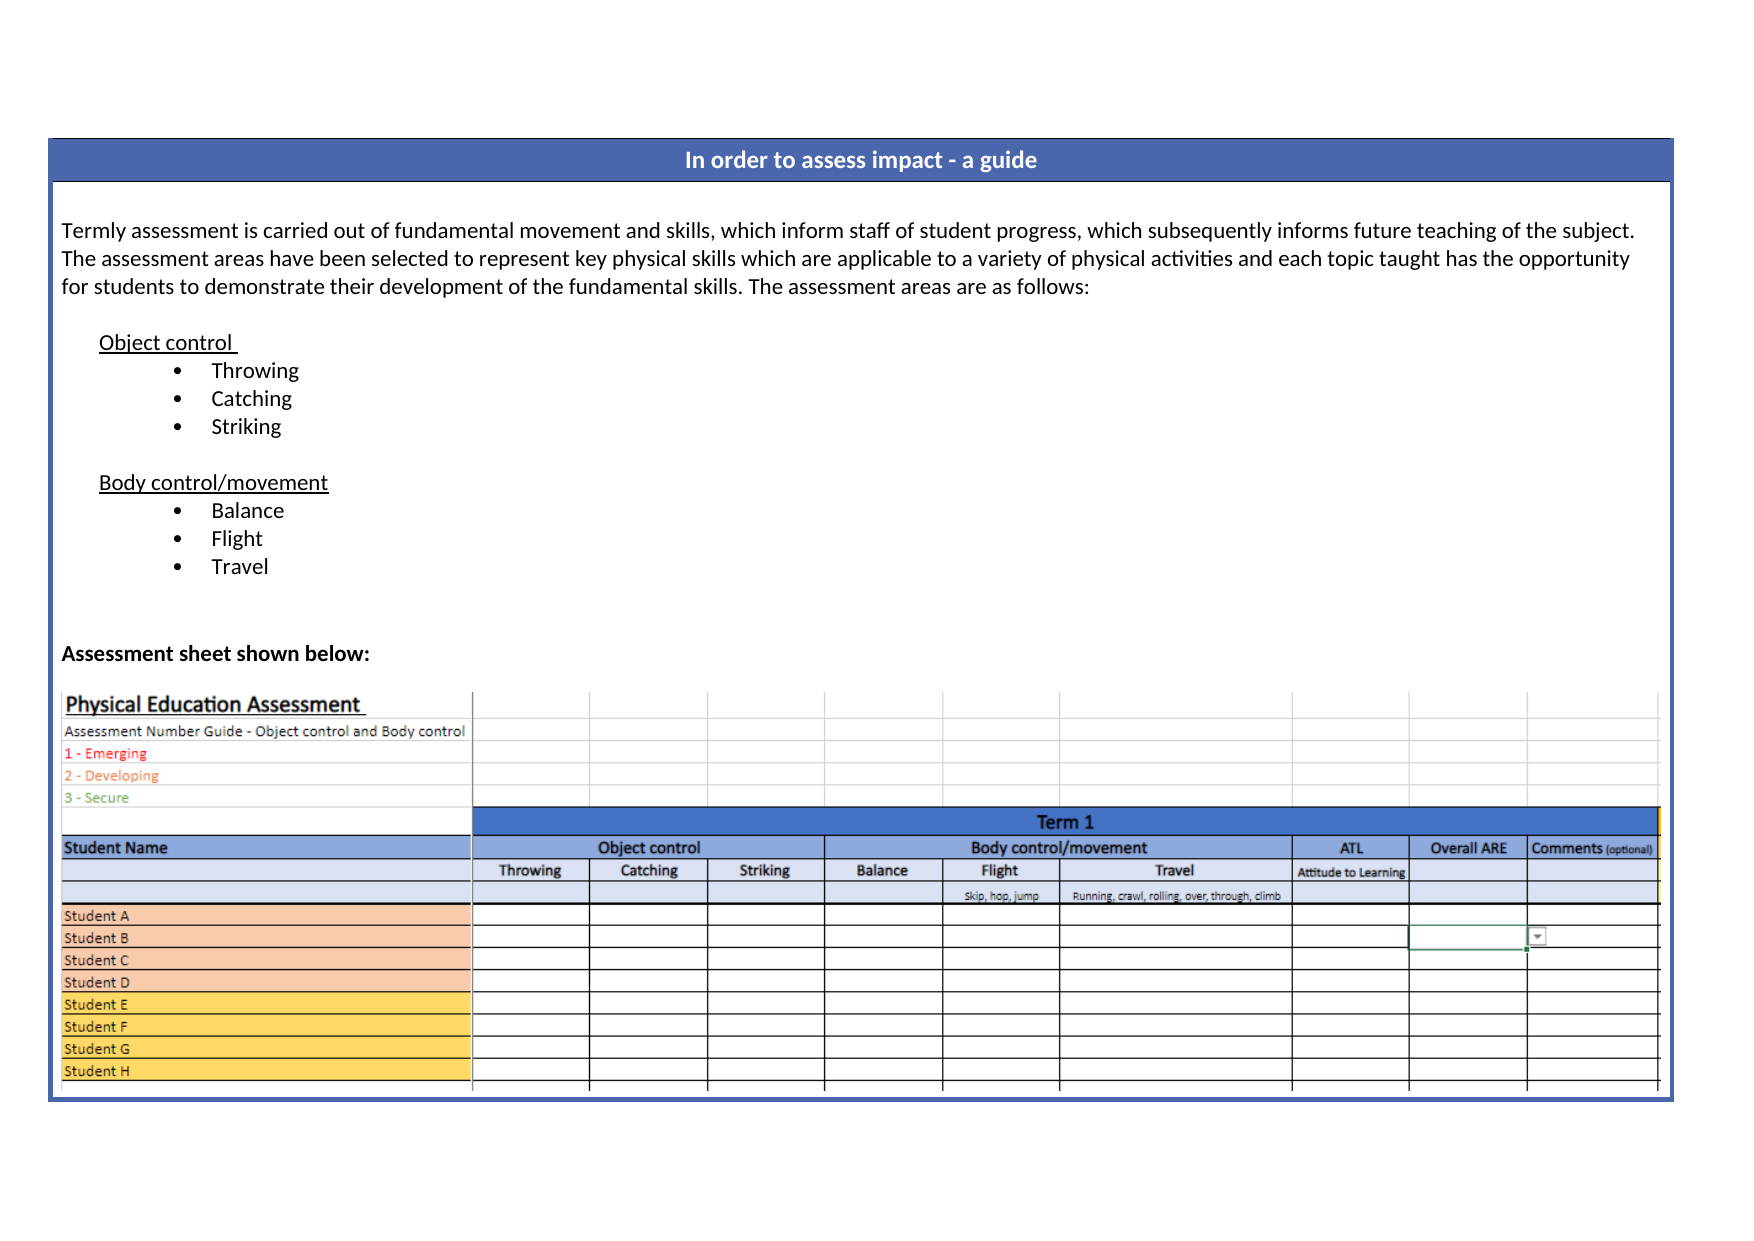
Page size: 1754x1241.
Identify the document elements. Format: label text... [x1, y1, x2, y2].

table_cell In order to assess impact - a guide [53, 139, 1670, 181]
picture [61, 692, 1661, 1091]
table_cell Termly assessment is carried out of fundamental movement and skills, which inform staff of student progress, which subsequently informs future teaching of the subject. The assessment areas have been selected to represent key physical skills which are applicable to a variety of physical activities and each topic taught has the opportunity for students to demonstrate their development of the fundamental skills. The assessment areas are as follows: Object control Throwing Catching Striking Body control/movement Balance Flight Travel Assessment sheet shown below: [53, 182, 1670, 1097]
